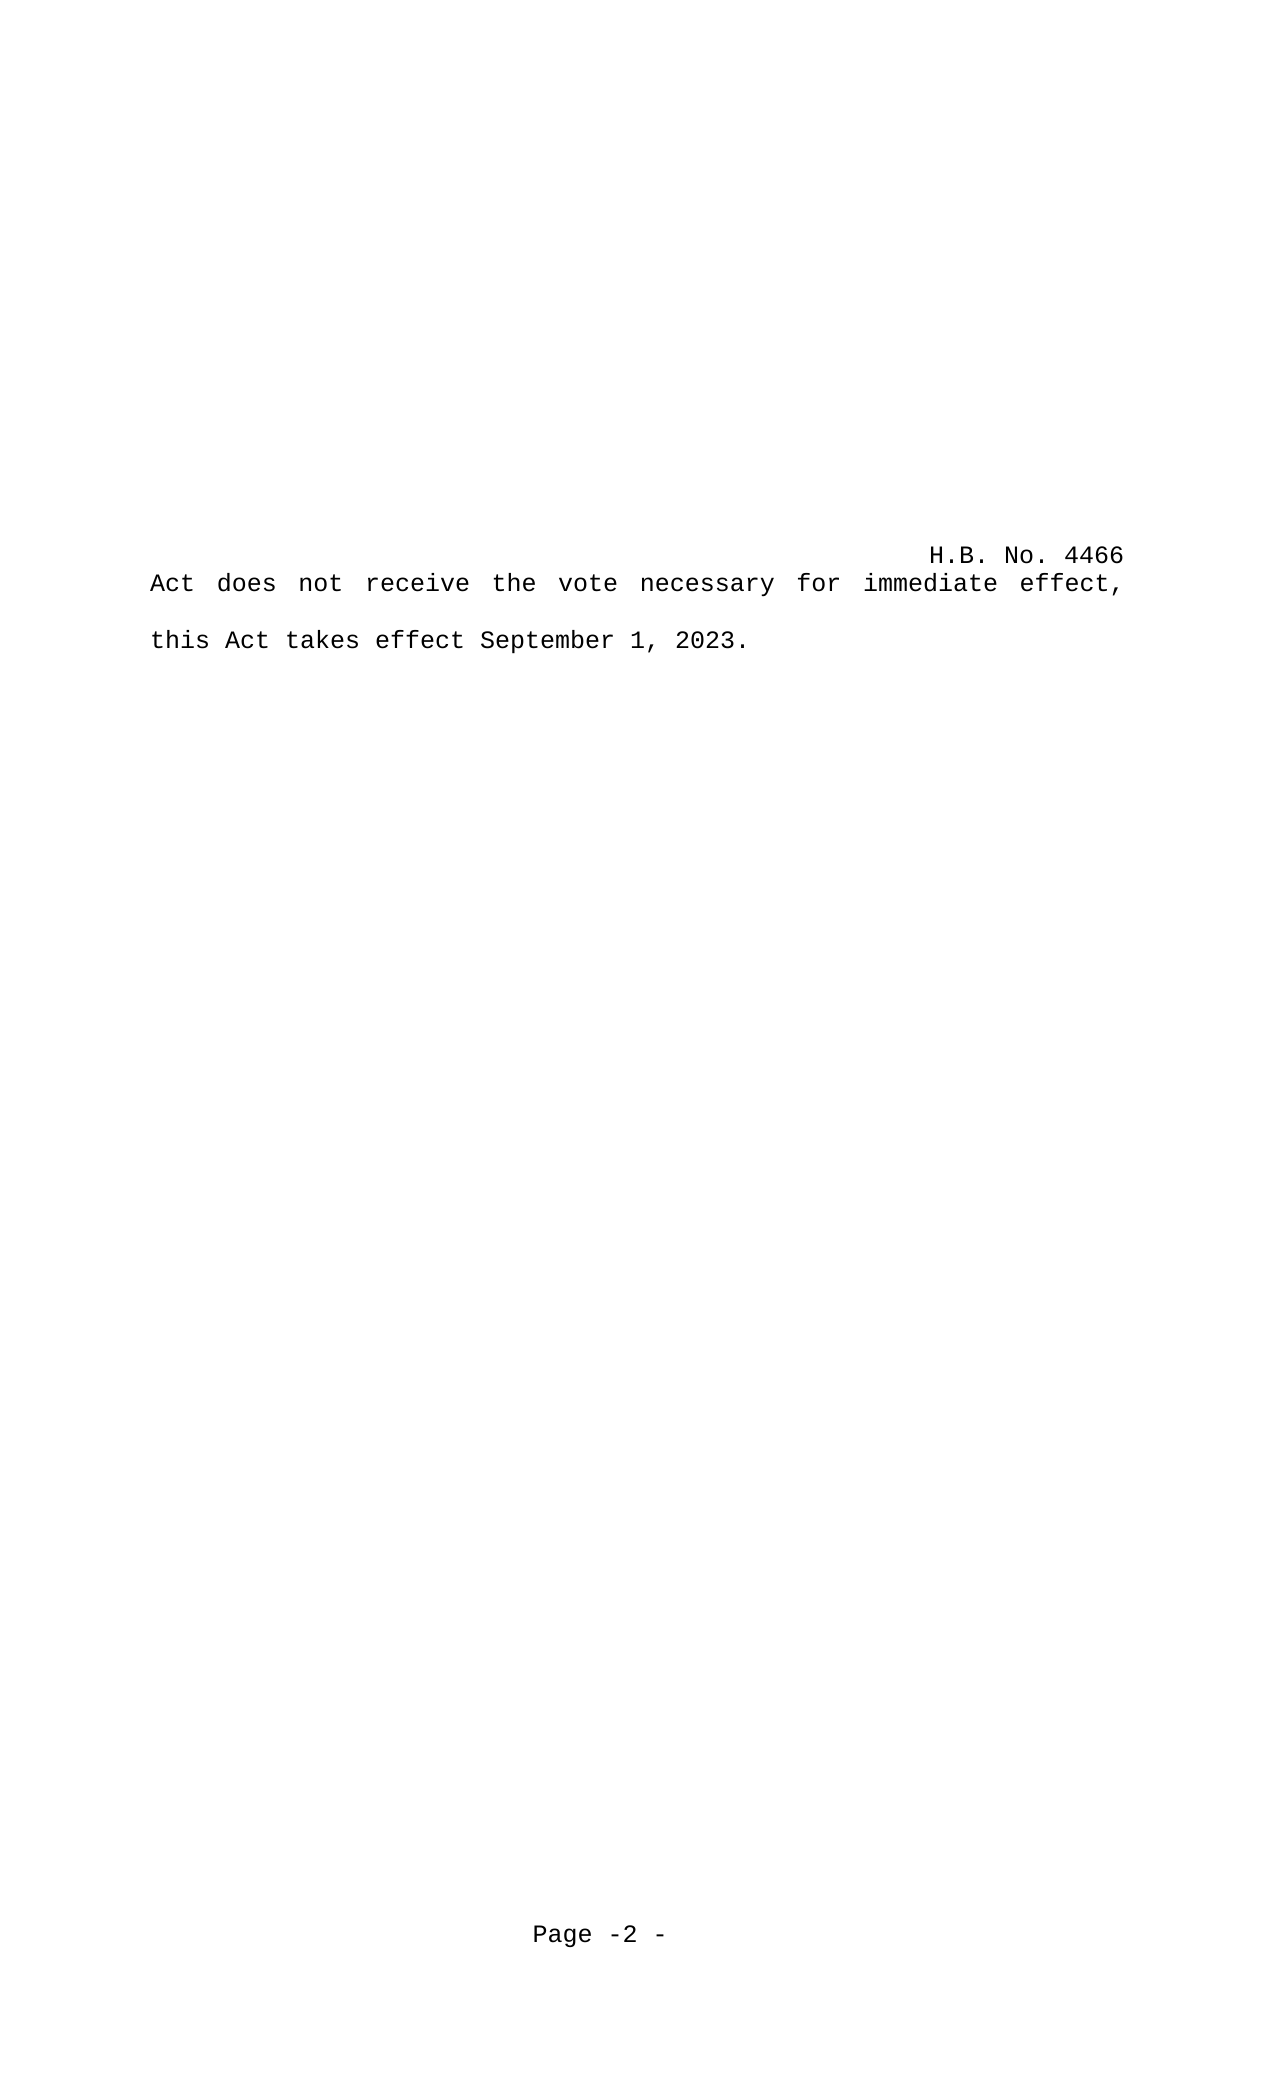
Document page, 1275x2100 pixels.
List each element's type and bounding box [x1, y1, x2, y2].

text [150, 571, 1125, 656]
